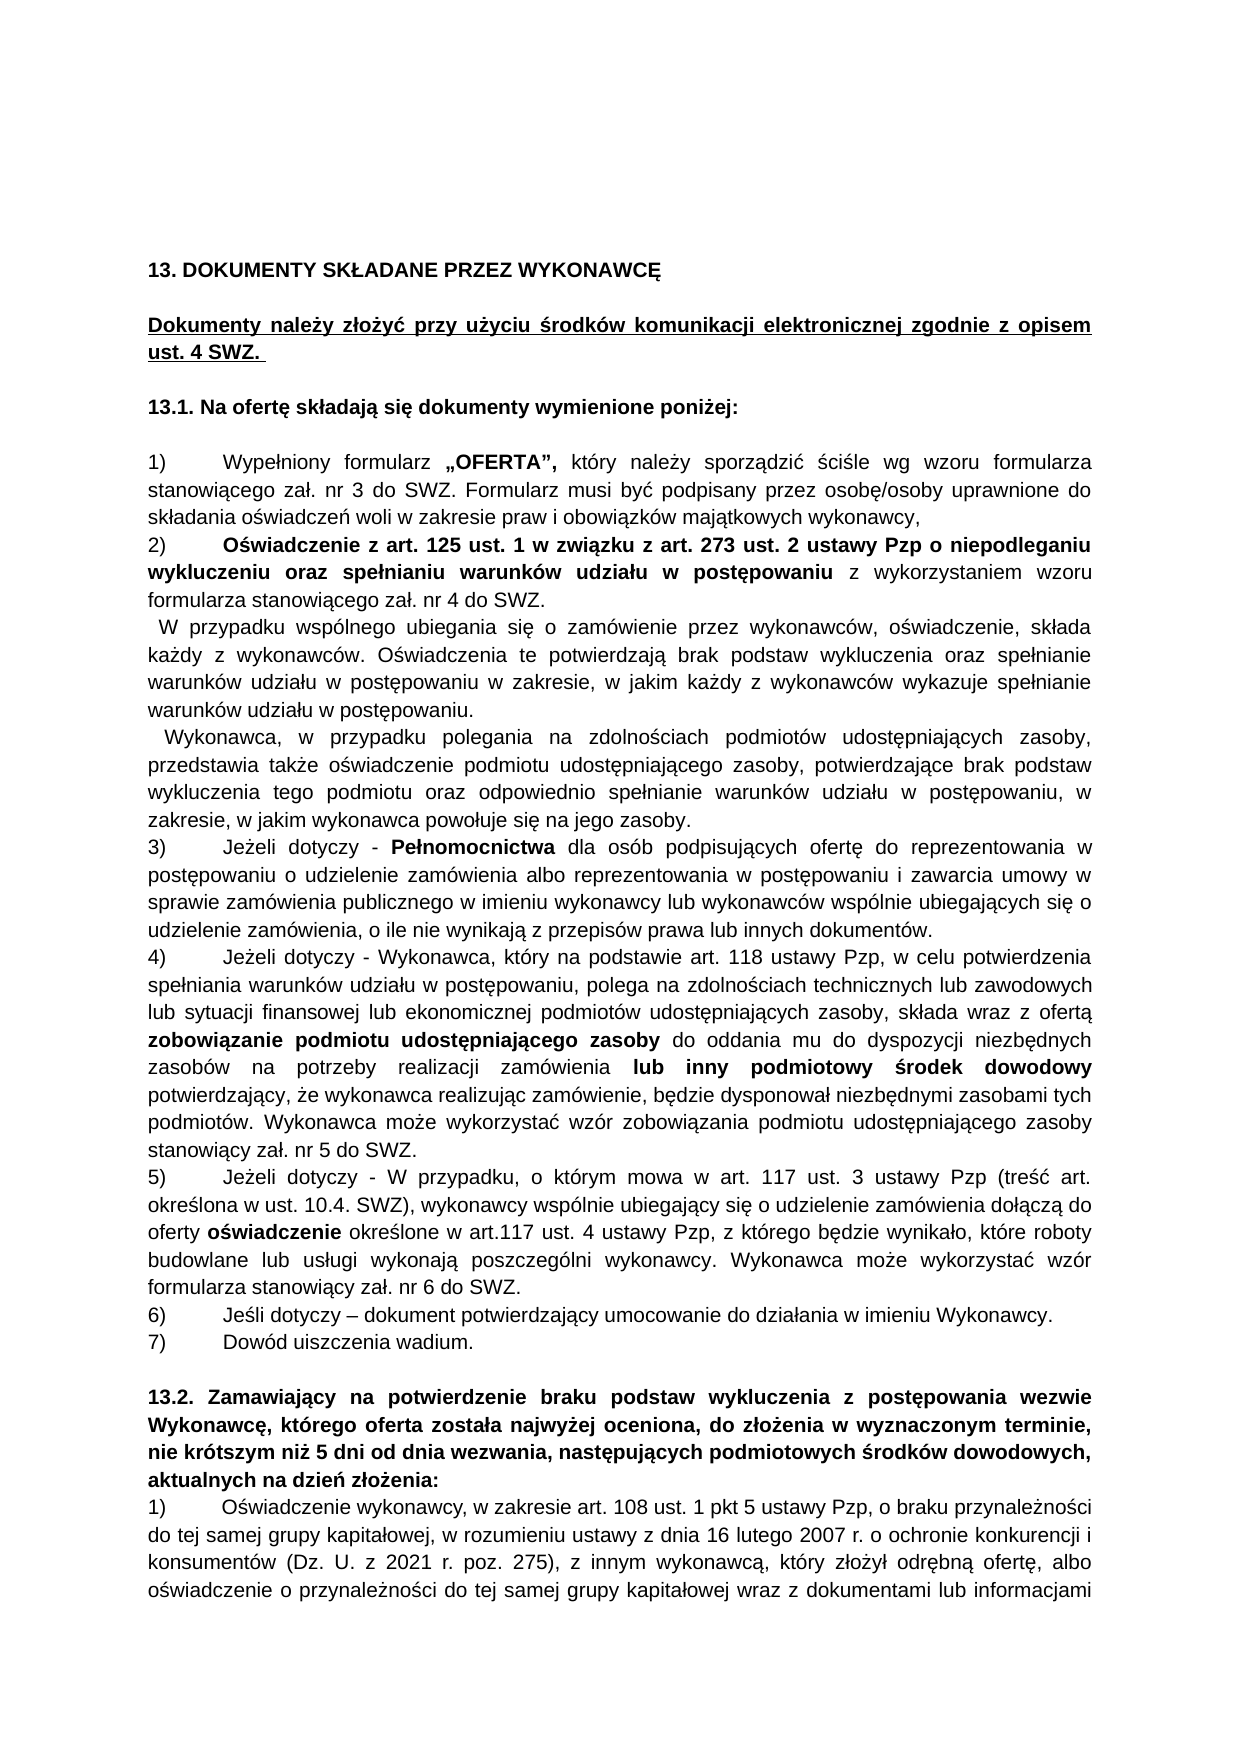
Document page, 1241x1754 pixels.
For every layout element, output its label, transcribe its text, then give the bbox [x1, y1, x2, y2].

text Dokumenty należy złożyć przy użyciu środków komunikacji elektronicznej zgodnie z opisem ust. 4 SWZ. [148, 313, 1093, 364]
list Jeżeli dotyczy - Pełnomocnictwa dla osób podpisujących ofertę do reprezentowania w postępowaniu o udzielenie zamówienia albo reprezentowania w postępowaniu i zawarcia umowy w sprawie zamówienia publicznego w imieniu wykonawcy lub wykonawców wspólnie ubiegających się o udzielenie zamówienia, o ile nie wynikają z przepisów prawa lub innych dokumentów. [148, 835, 1093, 942]
list Jeśli dotyczy – dokument potwierdzający umocowanie do działania w imieniu Wykonawcy. [148, 1303, 1093, 1327]
list Wypełniony formularz „OFERTA”, który należy sporządzić ściśle wg wzoru formularza stanowiącego zał. nr 3 do SWZ. Formularz musi być podpisany przez osobę/osoby uprawnione do składania oświadczeń woli w zakresie praw i obowiązków majątkowych wykonawcy, [148, 450, 1093, 529]
text Wykonawca, w przypadku polegania na zdolnościach podmiotów udostępniających zasoby, przedstawia także oświadczenie podmiotu udostępniającego zasoby, potwierdzające brak podstaw wykluczenia tego podmiotu oraz odpowiednio spełnianie warunków udziału w postępowaniu, w zakresie, w jakim wykonawca powołuje się na jego zasoby. [148, 725, 1093, 832]
text 13. DOKUMENTY SKŁADANE PRZEZ WYKONAWCĘ [148, 258, 1093, 282]
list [148, 1495, 1093, 1602]
list Oświadczenie z art. 125 ust. 1 w związku z art. 273 ust. 2 ustawy Pzp o niepodleganiu wykluczeniu oraz spełnianiu warunków udziału w postępowaniu z wykorzystaniem wzoru formularza stanowiącego zał. nr 4 do SWZ. [148, 533, 1093, 612]
text 13.2. Zamawiający na potwierdzenie braku podstaw wykluczenia z postępowania wezwie Wykonawcę, którego oferta została najwyżej oceniona, do złożenia w wyznaczonym terminie, nie krótszym niż 5 dni od dnia wezwania, następujących podmiotowych środków dowodowych, aktualnych na dzień złożenia: [148, 1385, 1093, 1492]
list Jeżeli dotyczy - W przypadku, o którym mowa w art. 117 ust. 3 ustawy Pzp (treść art. określona w ust. 10.4. SWZ), wykonawcy wspólnie ubiegający się o udzielenie zamówienia dołączą do oferty oświadczenie określone w art.117 ust. 4 ustawy Pzp, z którego będzie wynikało, które roboty budowlane lub usługi wykonają poszczególni wykonawcy. Wykonawca może wykorzystać wzór formularza stanowiący zał. nr 6 do SWZ. [148, 1165, 1093, 1299]
text 13.1. Na ofertę składają się dokumenty wymienione poniżej: [148, 395, 1093, 419]
list Dowód uiszczenia wadium. [148, 1330, 1093, 1354]
text W przypadku wspólnego ubiegania się o zamówienie przez wykonawców, oświadczenie, składa każdy z wykonawców. Oświadczenia te potwierdzają brak podstaw wykluczenia oraz spełnianie warunków udziału w postępowaniu w zakresie, w jakim każdy z wykonawców wykazuje spełnianie warunków udziału w postępowaniu. [148, 615, 1093, 722]
list Jeżeli dotyczy - Wykonawca, który na podstawie art. 118 ustawy Pzp, w celu potwierdzenia spełniania warunków udziału w postępowaniu, polega na zdolnościach technicznych lub zawodowych lub sytuacji finansowej lub ekonomicznej podmiotów udostępniających zasoby, składa wraz z ofertą zobowiązanie podmiotu udostępniającego zasoby do oddania mu do dyspozycji niezbędnych zasobów na potrzeby realizacji zamówienia lub inny podmiotowy środek dowodowy potwierdzający, że wykonawca realizując zamówienie, będzie dysponował niezbędnymi zasobami tych podmiotów. Wykonawca może wykorzystać wzór zobowiązania podmiotu udostępniającego zasoby stanowiący zał. nr 5 do SWZ. [148, 945, 1093, 1162]
